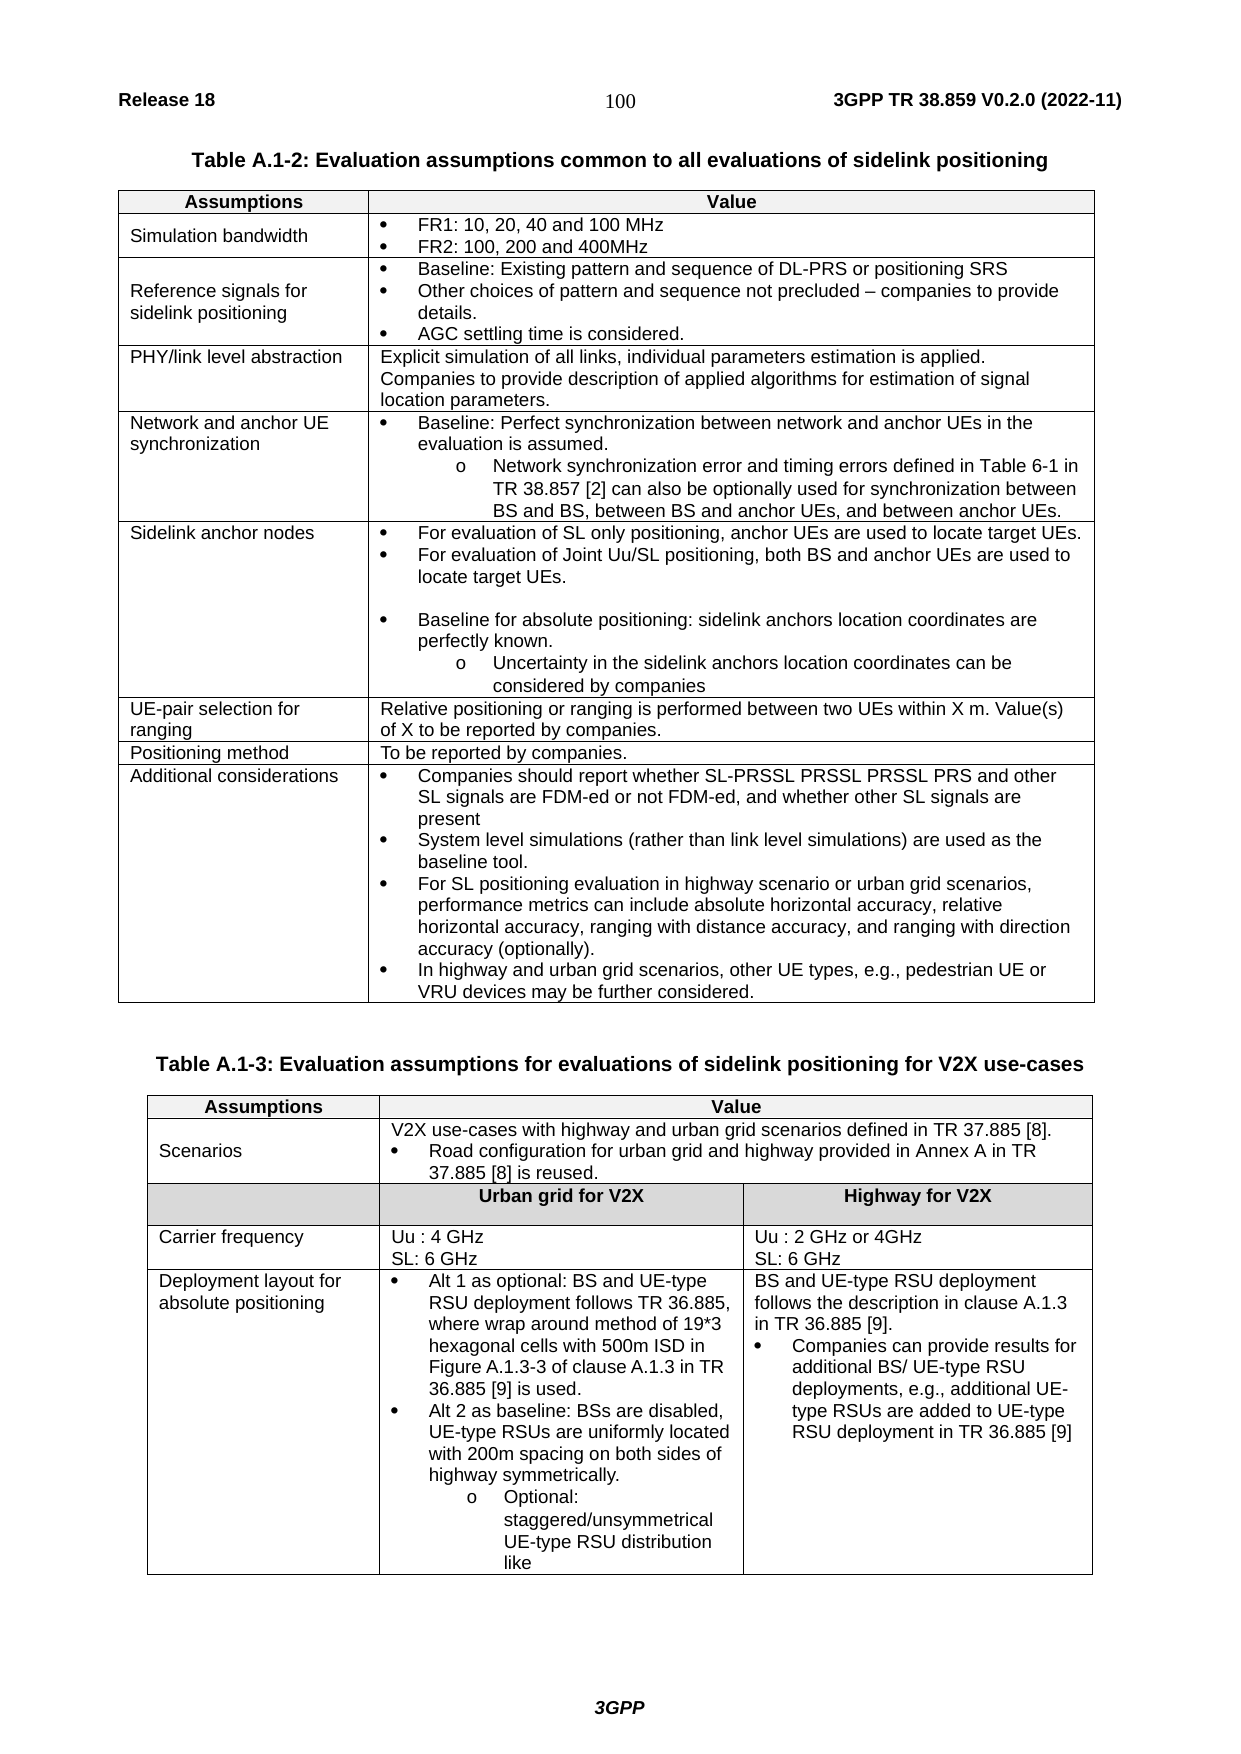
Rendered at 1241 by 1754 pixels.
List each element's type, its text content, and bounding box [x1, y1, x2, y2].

table_cell Simulation bandwidth [119, 214, 368, 257]
table_cell PHY/link level abstraction [119, 346, 368, 411]
table_cell Baseline: Existing pattern and sequence of DL-PRS or positioning SRS Other choices of pattern and sequence not precluded – companies to provide details. AGC settling time is considered. [369, 258, 1094, 345]
table_cell Scenarios [148, 1119, 379, 1183]
table_cell Urban grid for V2X [380, 1184, 743, 1225]
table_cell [148, 1270, 379, 1574]
table_cell Relative positioning or ranging is performed between two UEs within X m. Value(s) of X to be reported by companies. [369, 698, 1094, 741]
table_header Assumptions [119, 191, 368, 213]
table_cell Uu: 2 GHz or 4GHz SL: 6 GHz [744, 1226, 1092, 1269]
table_header Value [369, 191, 1094, 213]
table_cell UE-pair selection for ranging [119, 698, 368, 741]
table_cell V2X use-cases with highway and urban grid scenarios defined in TR 37.885 [8]. Road configuration for urban grid and highway provided in Annex A in TR 37.885 [8] is reused. [380, 1119, 1092, 1183]
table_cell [744, 1270, 1092, 1574]
table_cell Additional considerations [119, 765, 368, 1002]
table_header Assumptions [148, 1096, 379, 1117]
table_cell Companies should report whether and other SL signals are FDM-ed or not FDM-ed, and whether other SL signals are present System level simulations (rather than link level simulations) are used as the baseline tool. For SL positioning evaluation in highway scenario or urban grid scenarios, performance metrics can include absolute horizontal accuracy, relative horizontal accuracy, ranging with distance accuracy, and ranging with direction accuracy (optionally). In highway and urban grid scenarios, other UE types, e.g., pedestrian UE or VRU devices may be further considered. [369, 765, 1094, 1002]
table_cell To be reported by companies. [369, 742, 1094, 763]
table_header Value [380, 1096, 1092, 1117]
table_cell Sidelink anchor nodes [119, 522, 368, 697]
table_cell Explicit simulation of all links, individual parameters estimation is applied. Companies to provide description of applied algorithms for estimation of signal location parameters. [369, 346, 1094, 411]
table_cell Uu: 4 GHz SL: 6 GHz [380, 1226, 743, 1269]
table_cell Positioning method [119, 742, 368, 763]
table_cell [380, 1270, 743, 1574]
table_cell FR1: 10, 20, 40 and 100 MHz FR2: 100, 200 and 400MHz [369, 214, 1094, 257]
table_cell For evaluation of SL only positioning, anchor UEs are used to locate target UEs. For evaluation of Joint Uu/SL positioning, both BS and anchor UEs are used to locate target UEs. Baseline for absolute positioning: sidelink anchors location coordinates are perfectly known. Uncertainty in the sidelink anchors location coordinates can be considered by companies [369, 522, 1094, 697]
text Table A.1-2: Evaluation assumptions common to all evaluations of sidelink positioning [118, 147, 1122, 171]
table_cell Highway for V2X [744, 1184, 1092, 1225]
table_cell Baseline: Perfect synchronization between network and anchor UEs in the evaluation is assumed. Network synchronization error and timing errors defined in Table 6-1 in TR 38.857 [2] can also be optionally used for synchronization between BS and BS, between BS and anchor UEs, and between anchor UEs. [369, 412, 1094, 521]
table_cell Carrier frequency [148, 1226, 379, 1269]
text Table A.1-3: Evaluation assumptions for evaluations of sidelink positioning for V2X use-cases [118, 1052, 1122, 1076]
table_cell Network and anchor UE synchronization [119, 412, 368, 521]
table_cell [148, 1184, 379, 1225]
table_cell Reference signals for sidelink positioning [119, 258, 368, 345]
